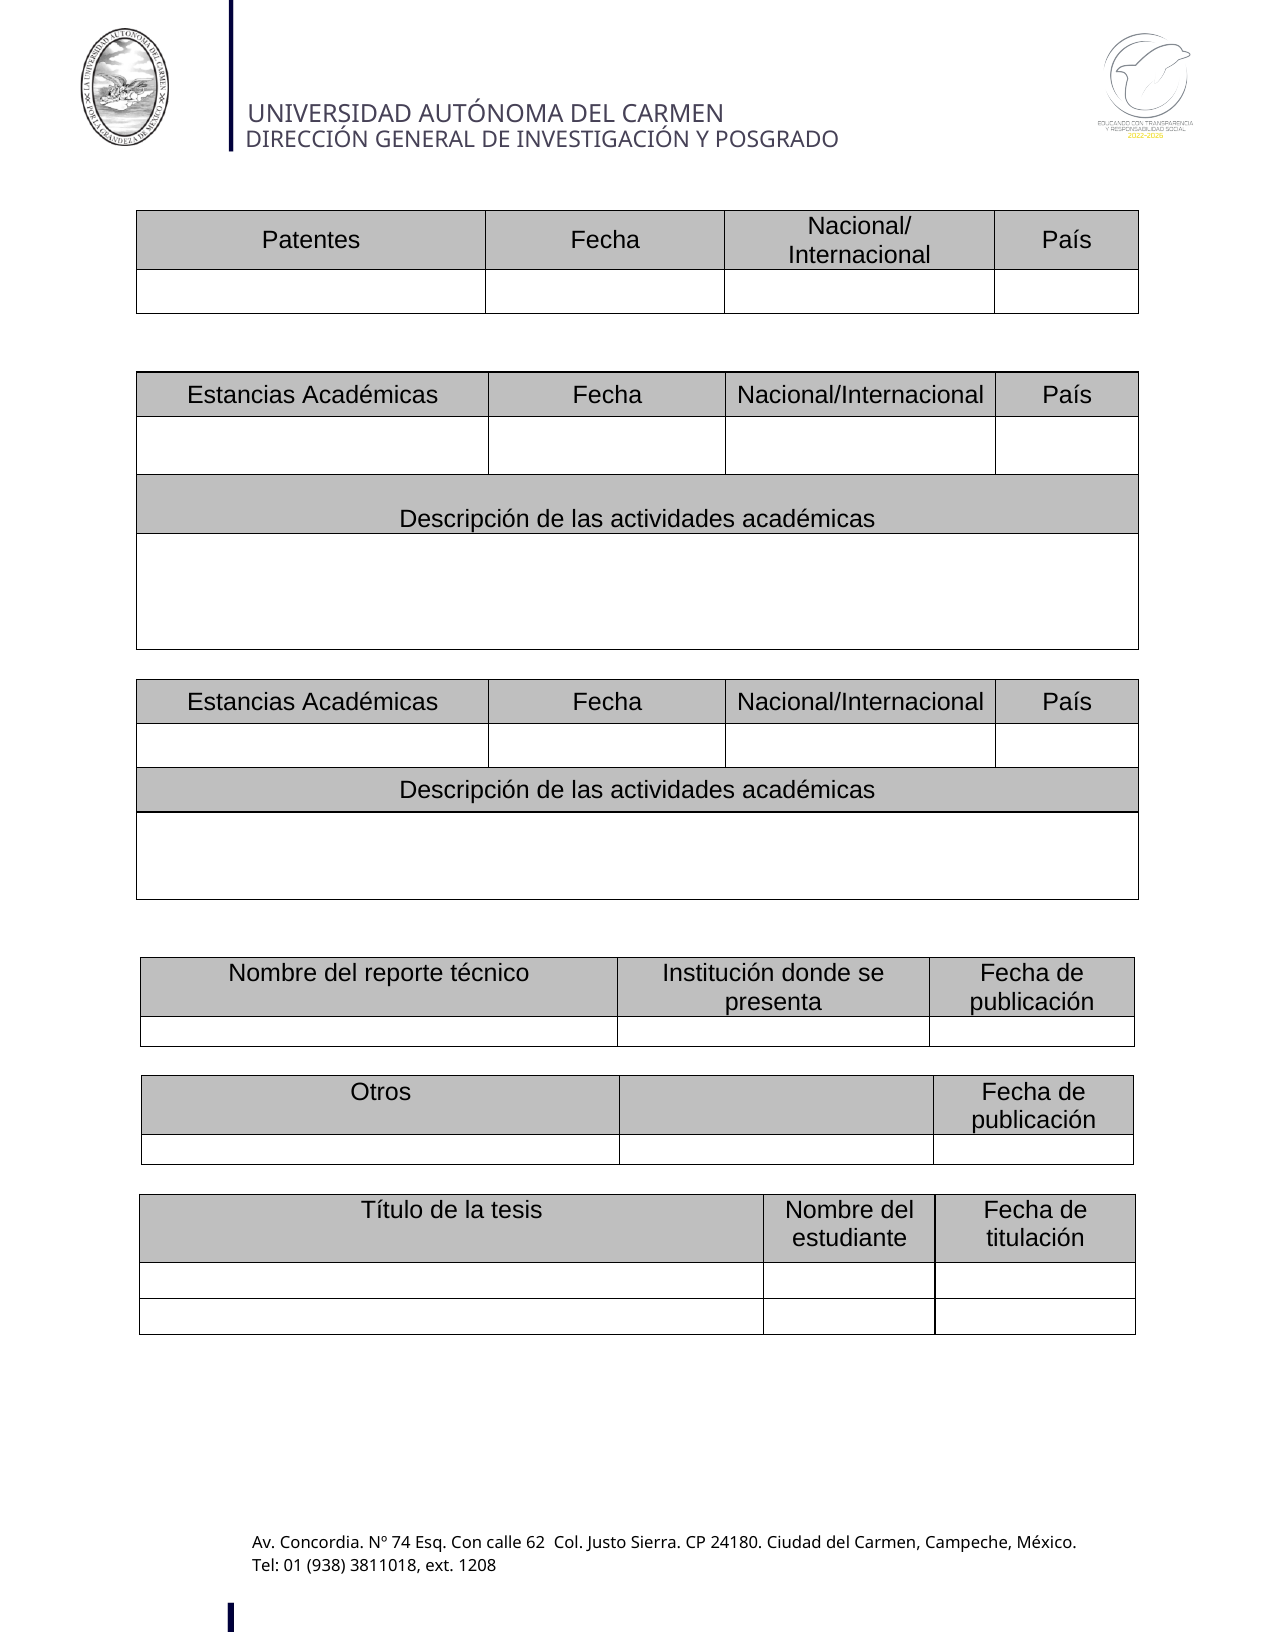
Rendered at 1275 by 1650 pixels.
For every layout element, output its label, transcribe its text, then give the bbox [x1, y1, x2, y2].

table_cell [489, 417, 725, 474]
table_cell Descripción de las actividades académicas [137, 475, 1138, 533]
table_cell [764, 1263, 934, 1298]
table_header Nombre del reporte técnico [141, 958, 617, 1016]
picture [1092, 30, 1199, 142]
table_cell [137, 270, 485, 313]
table_header Nacional/Internacional [726, 680, 995, 723]
table_cell [137, 813, 1138, 899]
table_cell [137, 417, 488, 474]
table_cell [726, 724, 995, 767]
table_cell [996, 724, 1138, 767]
table_header Otros [142, 1076, 619, 1134]
picture [227, 0, 235, 153]
table_header Patentes [137, 211, 485, 269]
table_cell [137, 724, 488, 767]
table_cell [996, 417, 1138, 474]
table_cell [141, 1017, 617, 1046]
table_header Institución donde se presenta [618, 958, 929, 1016]
table_header Fecha [486, 211, 724, 269]
table_cell [725, 270, 994, 313]
table_cell [489, 724, 725, 767]
table_cell [620, 1135, 933, 1164]
table_header País [995, 211, 1138, 269]
table_cell [140, 1263, 763, 1298]
table_cell [936, 1263, 1135, 1298]
picture [225, 1600, 236, 1632]
table_header País [996, 373, 1138, 416]
table_cell [142, 1135, 619, 1164]
table_header Nacional/Internacional [726, 373, 995, 416]
table_header Estancias Académicas [137, 680, 488, 723]
table_header Fecha [489, 373, 725, 416]
table_cell [930, 1017, 1134, 1046]
picture [80, 28, 169, 146]
table_cell [936, 1299, 1135, 1334]
table_cell [486, 270, 724, 313]
table_header Fecha de titulación [936, 1195, 1135, 1262]
table_cell [764, 1299, 934, 1334]
table_header Estancias Académicas [137, 373, 488, 416]
table_cell [726, 417, 995, 474]
table_cell [934, 1135, 1133, 1164]
table_header [620, 1076, 933, 1134]
table_header Fecha [489, 680, 725, 723]
table_header Fecha de publicación [930, 958, 1134, 1016]
table_header País [996, 680, 1138, 723]
table_header Título de la tesis [140, 1195, 763, 1262]
table_header Nombre del estudiante [764, 1195, 934, 1262]
table_cell [137, 534, 1138, 649]
table_cell [995, 270, 1138, 313]
table_cell [618, 1017, 929, 1046]
table_header Fecha de publicación [934, 1076, 1133, 1134]
table_cell Descripción de las actividades académicas [137, 768, 1138, 811]
table_cell [140, 1299, 763, 1334]
table_header Nacional/Internacional [725, 211, 994, 269]
